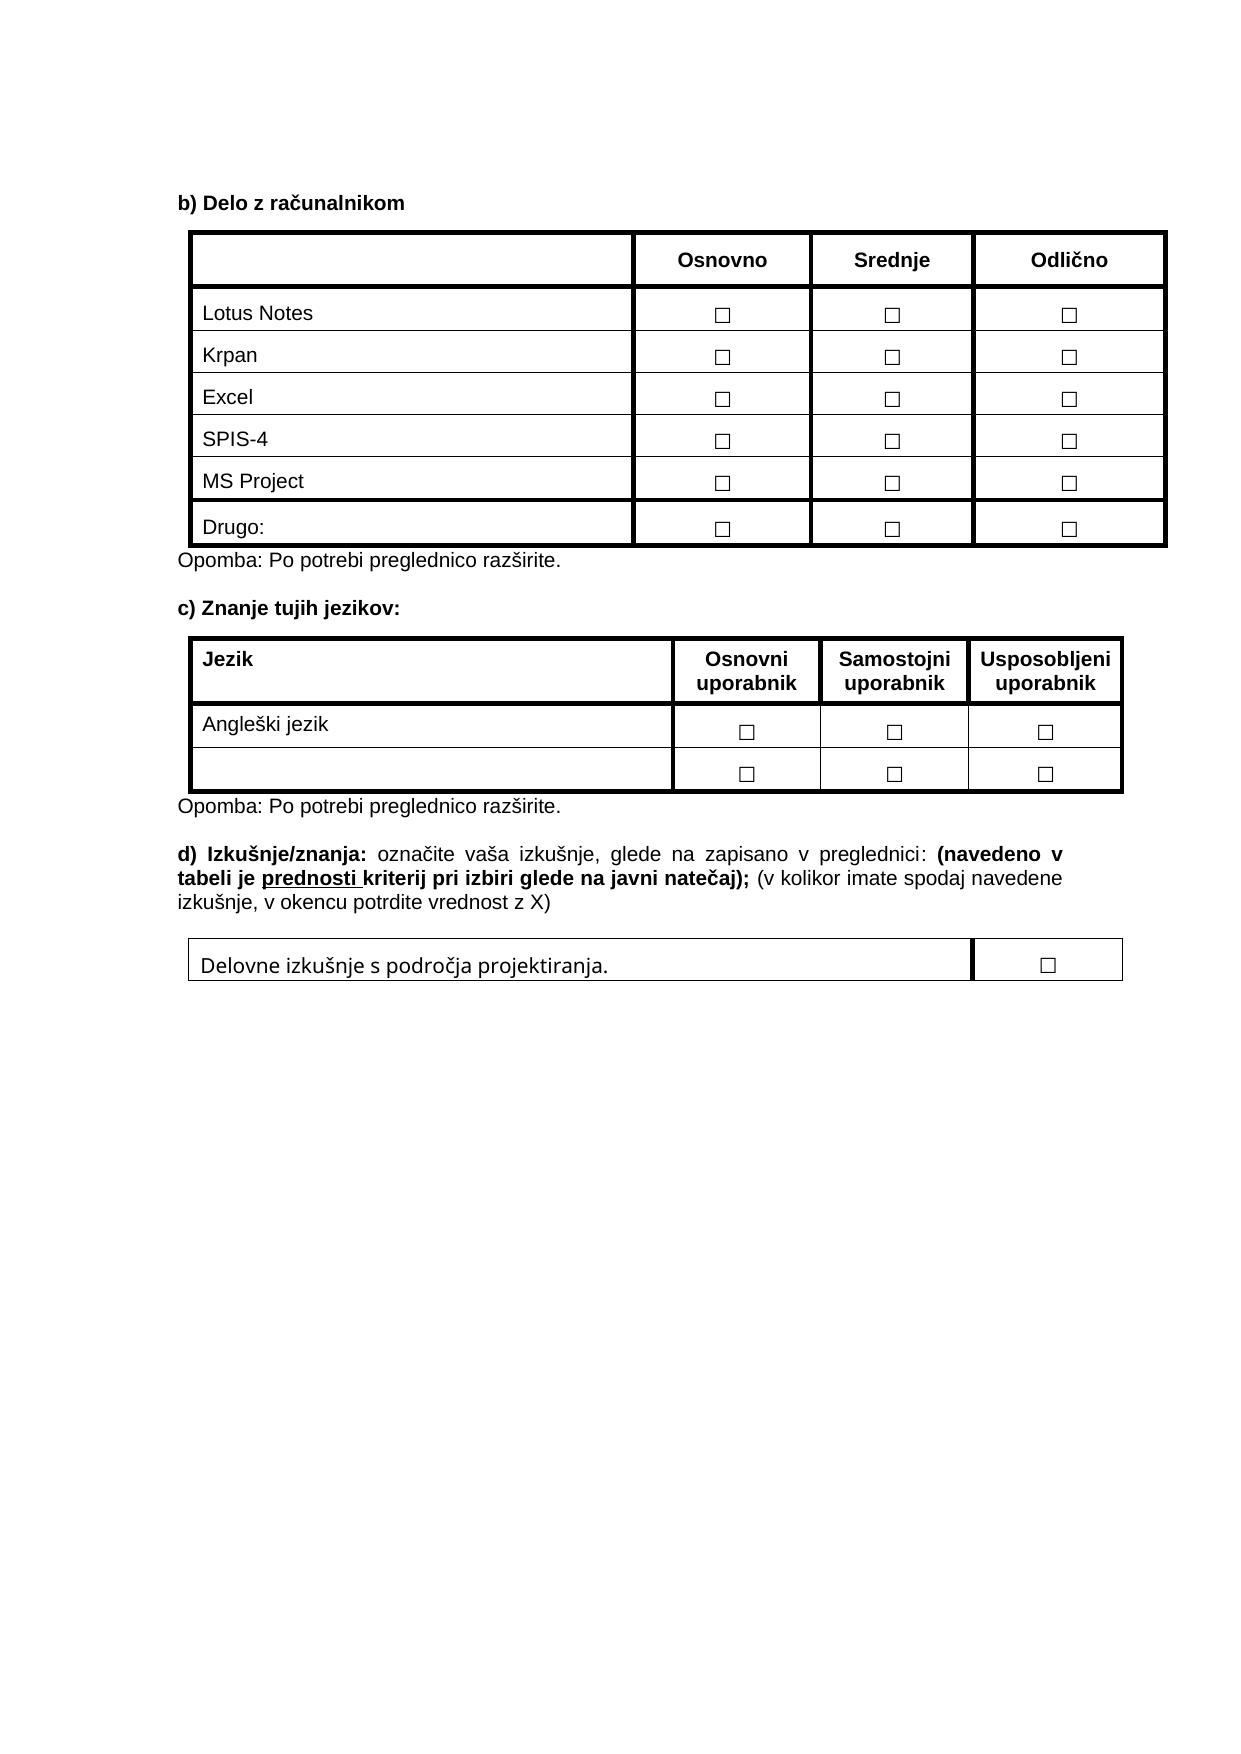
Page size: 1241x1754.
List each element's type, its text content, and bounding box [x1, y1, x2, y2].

table_cell [976, 502, 1163, 543]
table_cell [976, 415, 1163, 456]
table_cell Krpan [193, 331, 631, 372]
table_cell [976, 331, 1163, 372]
table_cell ☐ [976, 457, 1163, 497]
table_header Osnovno [636, 235, 809, 284]
table_cell [976, 289, 1163, 329]
table_cell [636, 502, 809, 543]
table_cell [976, 373, 1163, 413]
text c) Znanje tujih jezikov: [177, 596, 1063, 620]
text d) Izkušnje/znanja: označite vaša izkušnje, glede na zapisano v preglednici: (navedeno v tabeli je prednosti kriterij pri izbiri glede na javni natečaj); (v kolikor imate spodaj navedene izkušnje, v okencu potrdite vrednost z X) [177, 842, 1063, 914]
table_cell [675, 748, 820, 789]
table_cell [636, 415, 809, 456]
table_cell [813, 289, 971, 329]
table_cell [636, 331, 809, 372]
table_cell Angleški jezik [193, 706, 671, 747]
table_header [193, 235, 631, 284]
table_cell [969, 748, 1120, 789]
table_header Usposobljeni uporabnik [971, 641, 1120, 701]
table_cell [821, 748, 968, 789]
table_cell [813, 373, 971, 413]
table_header Samostojni uporabnik [823, 641, 966, 701]
table_cell [675, 706, 820, 747]
table_cell [636, 289, 809, 329]
table_cell [636, 373, 809, 413]
table_cell [813, 502, 971, 543]
table_header Odlično [976, 235, 1163, 284]
text Opomba: Po potrebi preglednico razširite. [177, 548, 1063, 572]
table_cell [193, 748, 671, 789]
table_header Osnovni uporabnik [675, 641, 818, 701]
table_header [975, 939, 1122, 980]
text Opomba: Po potrebi preglednico razširite. [177, 793, 1063, 817]
table_cell ☐ [636, 457, 809, 497]
table_cell ☐ [813, 457, 971, 497]
table_cell [813, 331, 971, 372]
table_cell MS Project [193, 457, 631, 497]
table_header Jezik [193, 641, 671, 701]
table_cell [813, 415, 971, 456]
table_header Srednje [813, 235, 971, 284]
table_cell Excel [193, 373, 631, 413]
table_cell SPIS-4 [193, 415, 631, 456]
text b) Delo z računalnikom [177, 190, 1063, 214]
table_cell Lotus Notes [193, 289, 631, 329]
table_cell [821, 706, 968, 747]
table_header Delovne izkušnje s področja projektiranja. [189, 939, 970, 980]
table_cell [969, 706, 1120, 747]
table_cell Drugo: [193, 502, 631, 543]
